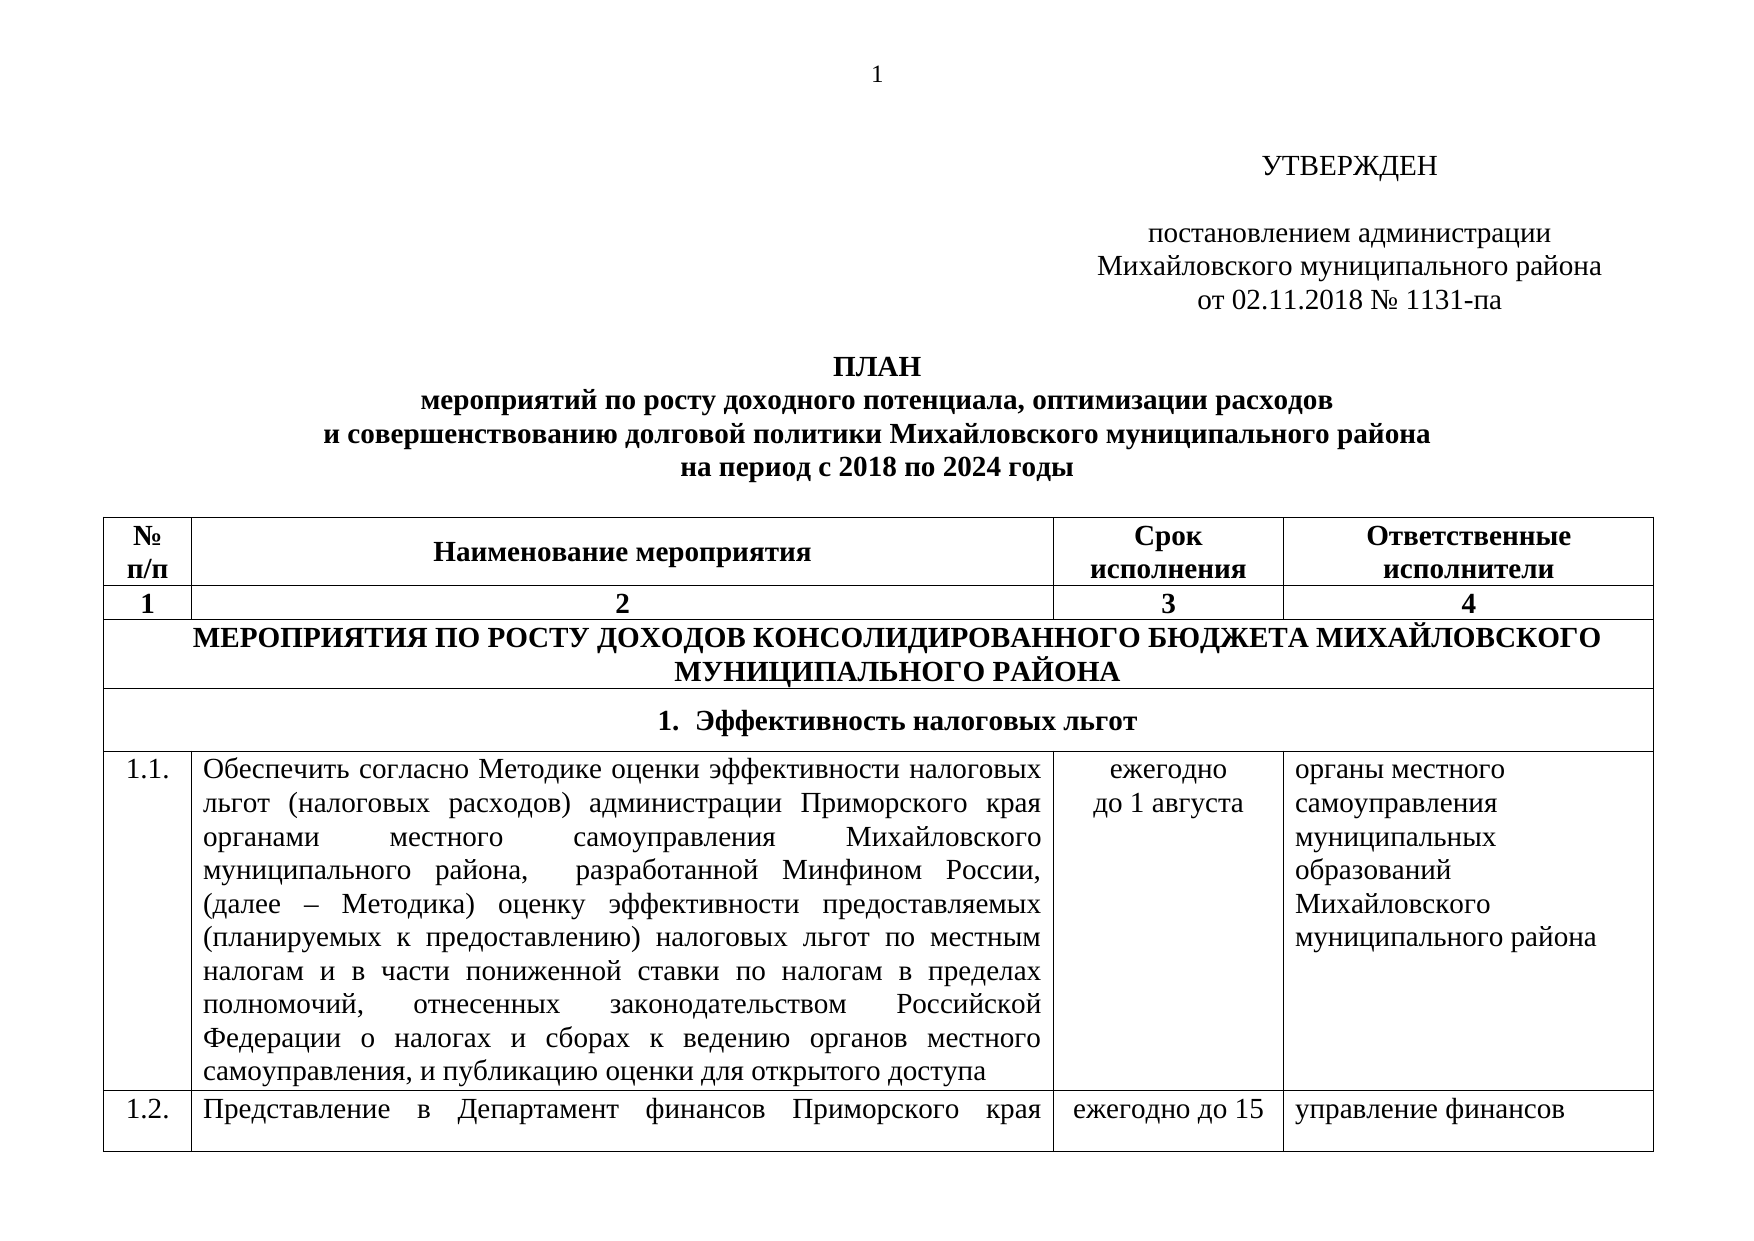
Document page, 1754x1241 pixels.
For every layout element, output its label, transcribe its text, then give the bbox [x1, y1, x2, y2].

text УТВЕРЖДЕН [1063, 148, 1636, 181]
table_cell 2 [192, 586, 1053, 619]
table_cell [192, 1091, 1053, 1151]
table_cell органы местного самоуправления муниципальных образований Михайловского муниципального района [1284, 752, 1653, 1090]
text от 02.11.2018 № 1131-па [1063, 282, 1636, 315]
text и совершенствованию долговой политики Михайловского муниципального района [118, 416, 1636, 449]
table_header Срок исполнения [1054, 518, 1283, 585]
text на период с 2018 по 2024 годы [118, 449, 1636, 483]
table_cell Эффективность налоговых льгот [104, 689, 1653, 751]
table_header № п/п [104, 518, 191, 585]
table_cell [1284, 1091, 1653, 1151]
text ПЛАН [118, 349, 1636, 382]
table_cell 1.1. [104, 752, 191, 1090]
table_cell 1 [104, 586, 191, 619]
table_cell 1.2. [104, 1091, 191, 1151]
text мероприятий по росту доходного потенциала, оптимизации расходов [118, 382, 1636, 416]
table_cell МЕРОПРИЯТИЯ ПО РОСТУ ДОХОДОВ КОНСОЛИДИРОВАННОГО БЮДЖЕТА МИХАЙЛОВСКОГО МУНИЦИПАЛЬНОГО РАЙОНА [104, 620, 1653, 687]
table_cell Обеспечить согласно Методике оценки эффективности налоговых льгот (налоговых расходов) администрации Приморского края органами местного самоуправления Михайловского муниципального района, разработанной Минфином России, (далее – Методика) оценку эффективности предоставляемых (планируемых к предоставлению) налоговых льгот по местным налогам и в части пониженной ставки по налогам в пределах полномочий, отнесенных законодательством Российской Федерации о налогах и сборах к ведению органов местного самоуправления, и публикацию оценки для открытого доступа [192, 752, 1053, 1090]
text постановлением администрации Михайловского муниципального района [1063, 215, 1636, 282]
table_header Наименование мероприятия [192, 518, 1053, 585]
table_header Ответственные исполнители [1284, 518, 1653, 585]
table_cell ежегодно до 1 августа [1054, 752, 1283, 1090]
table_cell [1054, 1091, 1283, 1151]
table_cell 4 [1284, 586, 1653, 619]
table_cell 3 [1054, 586, 1283, 619]
